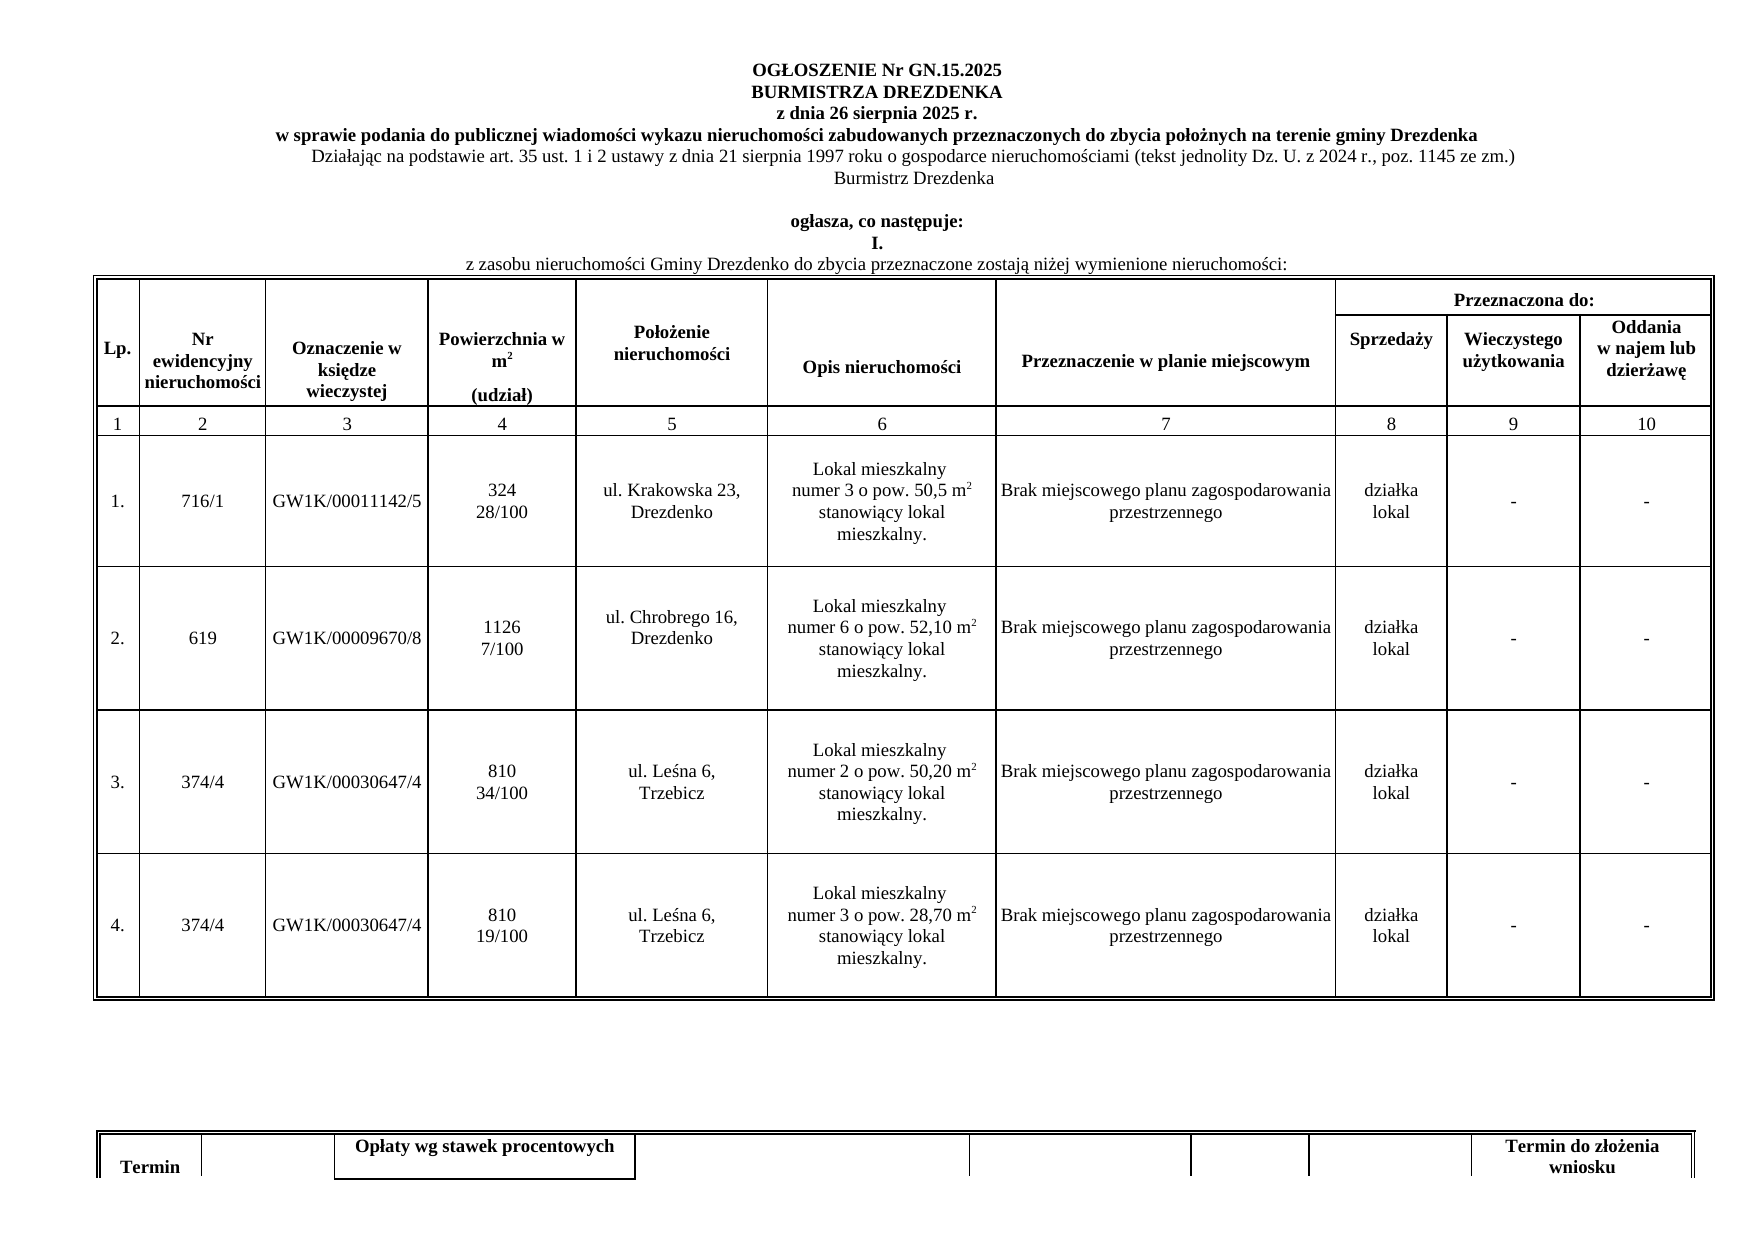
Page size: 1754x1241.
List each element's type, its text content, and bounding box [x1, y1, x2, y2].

table_cell Lokal mieszkalny numer 3 o pow. 50,5 m2 stanowiący lokal mieszkalny. [768, 436, 995, 566]
table_cell Nr ewidencyjny nieruchomości [140, 314, 265, 405]
table_header Przeznaczona do: [1336, 280, 1710, 314]
table_cell - [1448, 854, 1579, 996]
table_cell - [1448, 711, 1579, 853]
text BURMISTRZA DREZDENKA [118, 81, 1636, 102]
table_cell 9 [1448, 407, 1579, 434]
table_header [429, 280, 575, 314]
text ogłasza, co następuje: [118, 210, 1636, 232]
text I. [118, 232, 1636, 253]
table_header [266, 280, 427, 314]
table_cell 8 [1336, 407, 1446, 434]
table_cell 5 [577, 407, 767, 434]
table_cell 374/4 [140, 711, 265, 853]
table_header [997, 280, 1335, 314]
table_cell GW1K/00030647/4 [266, 854, 427, 996]
table_cell 2 [140, 407, 265, 434]
table_cell Lokal mieszkalny numer 2 o pow. 50,20 m2 stanowiący lokal mieszkalny. [768, 711, 995, 853]
table_cell 810 19/100 [429, 854, 575, 996]
table_cell 7 [997, 407, 1335, 434]
table_cell Brak miejscowego planu zagospodarowania przestrzennego [997, 711, 1335, 853]
table_cell ul. Leśna 6, Trzebicz [577, 854, 767, 996]
table_cell 810 34/100 [429, 711, 575, 853]
table_cell 619 [140, 567, 265, 709]
table_cell Lokal mieszkalny numer 3 o pow. 28,70 m2 stanowiący lokal mieszkalny. [768, 854, 995, 996]
table_cell 716/1 [140, 436, 265, 566]
table_cell 1126 7/100 [429, 567, 575, 709]
table_cell ul. Chrobrego 16, Drezdenko [577, 567, 767, 709]
table_cell Sprzedaży [1336, 316, 1446, 405]
table_header [636, 1135, 969, 1178]
table_cell 324 28/100 [429, 436, 575, 566]
table_cell - [1448, 436, 1579, 566]
table_cell - [1581, 567, 1710, 709]
table_cell - [1581, 436, 1710, 566]
table_cell działka lokal [1336, 567, 1446, 709]
table_cell Oznaczenie w księdze wieczystej [266, 314, 427, 405]
table_cell Przeznaczenie w planie miejscowym [997, 314, 1335, 405]
table_header Termin do złożenia wniosku [1472, 1135, 1691, 1178]
table_cell 374/4 [140, 854, 265, 996]
text OGŁOSZENIE Nr GN.15.2025 [118, 59, 1636, 81]
text Działając na podstawie art. 35 ust. 1 i 2 ustawy z dnia 21 sierpnia 1997 roku o gospodarce nieruchomościami (tekst jednolity Dz. U. z 2024 r., poz. 1145 ze zm.) [118, 145, 1636, 167]
table_cell działka lokal [1336, 854, 1446, 996]
text z dnia 26 sierpnia 2025 r. [118, 102, 1636, 124]
table_cell Lp. [98, 314, 139, 405]
table_header [202, 1135, 334, 1178]
table_cell Powierzchnia w m2 (udział) [429, 314, 575, 405]
table_cell Brak miejscowego planu zagospodarowania przestrzennego [997, 436, 1335, 566]
table_header [98, 280, 139, 314]
table_header [1309, 1135, 1472, 1178]
text z zasobu nieruchomości Gminy Drezdenko do zbycia przeznaczone zostają niżej wymienione nieruchomości: [118, 253, 1636, 275]
table_cell GW1K/00011142/5 [266, 436, 427, 566]
table_cell 2. [98, 567, 139, 709]
table_cell 1 [98, 407, 139, 434]
table_cell 3. [98, 711, 139, 853]
table_cell Oddania w najem lub dzierżawę [1581, 316, 1710, 405]
table_cell Brak miejscowego planu zagospodarowania przestrzennego [997, 854, 1335, 996]
table_cell Wieczystego użytkowania [1448, 316, 1579, 405]
table_cell GW1K/00009670/8 [266, 567, 427, 709]
table_cell 6 [768, 407, 995, 434]
text Burmistrz Drezdenka [118, 167, 1636, 188]
table_cell - [1581, 854, 1710, 996]
table_header [1191, 1135, 1309, 1178]
table_cell - [1448, 567, 1579, 709]
table_cell 10 [1581, 407, 1710, 434]
table_cell działka lokal [1336, 711, 1446, 853]
table_header Opłaty wg stawek procentowych [335, 1135, 634, 1178]
table_header [768, 280, 995, 314]
table_cell działka lokal [1336, 436, 1446, 566]
table_header [140, 280, 265, 314]
table_header Termin [101, 1135, 202, 1178]
table_cell ul. Krakowska 23, Drezdenko [577, 436, 767, 566]
table_cell 3 [266, 407, 427, 434]
table_cell - [1581, 711, 1710, 853]
table_cell Położenie nieruchomości [577, 314, 767, 405]
table_header [969, 1135, 1191, 1178]
table_cell 4 [429, 407, 575, 434]
table_cell 4. [98, 854, 139, 996]
table_cell Lokal mieszkalny numer 6 o pow. 52,10 m2 stanowiący lokal mieszkalny. [768, 567, 995, 709]
table_cell Brak miejscowego planu zagospodarowania przestrzennego [997, 567, 1335, 709]
table_cell 1. [98, 436, 139, 566]
table_cell GW1K/00030647/4 [266, 711, 427, 853]
table_cell ul. Leśna 6, Trzebicz [577, 711, 767, 853]
table_header [577, 280, 767, 314]
table_cell Opis nieruchomości [768, 314, 995, 405]
text w sprawie podania do publicznej wiadomości wykazu nieruchomości zabudowanych przeznaczonych do zbycia położnych na terenie gminy Drezdenka [118, 124, 1636, 145]
